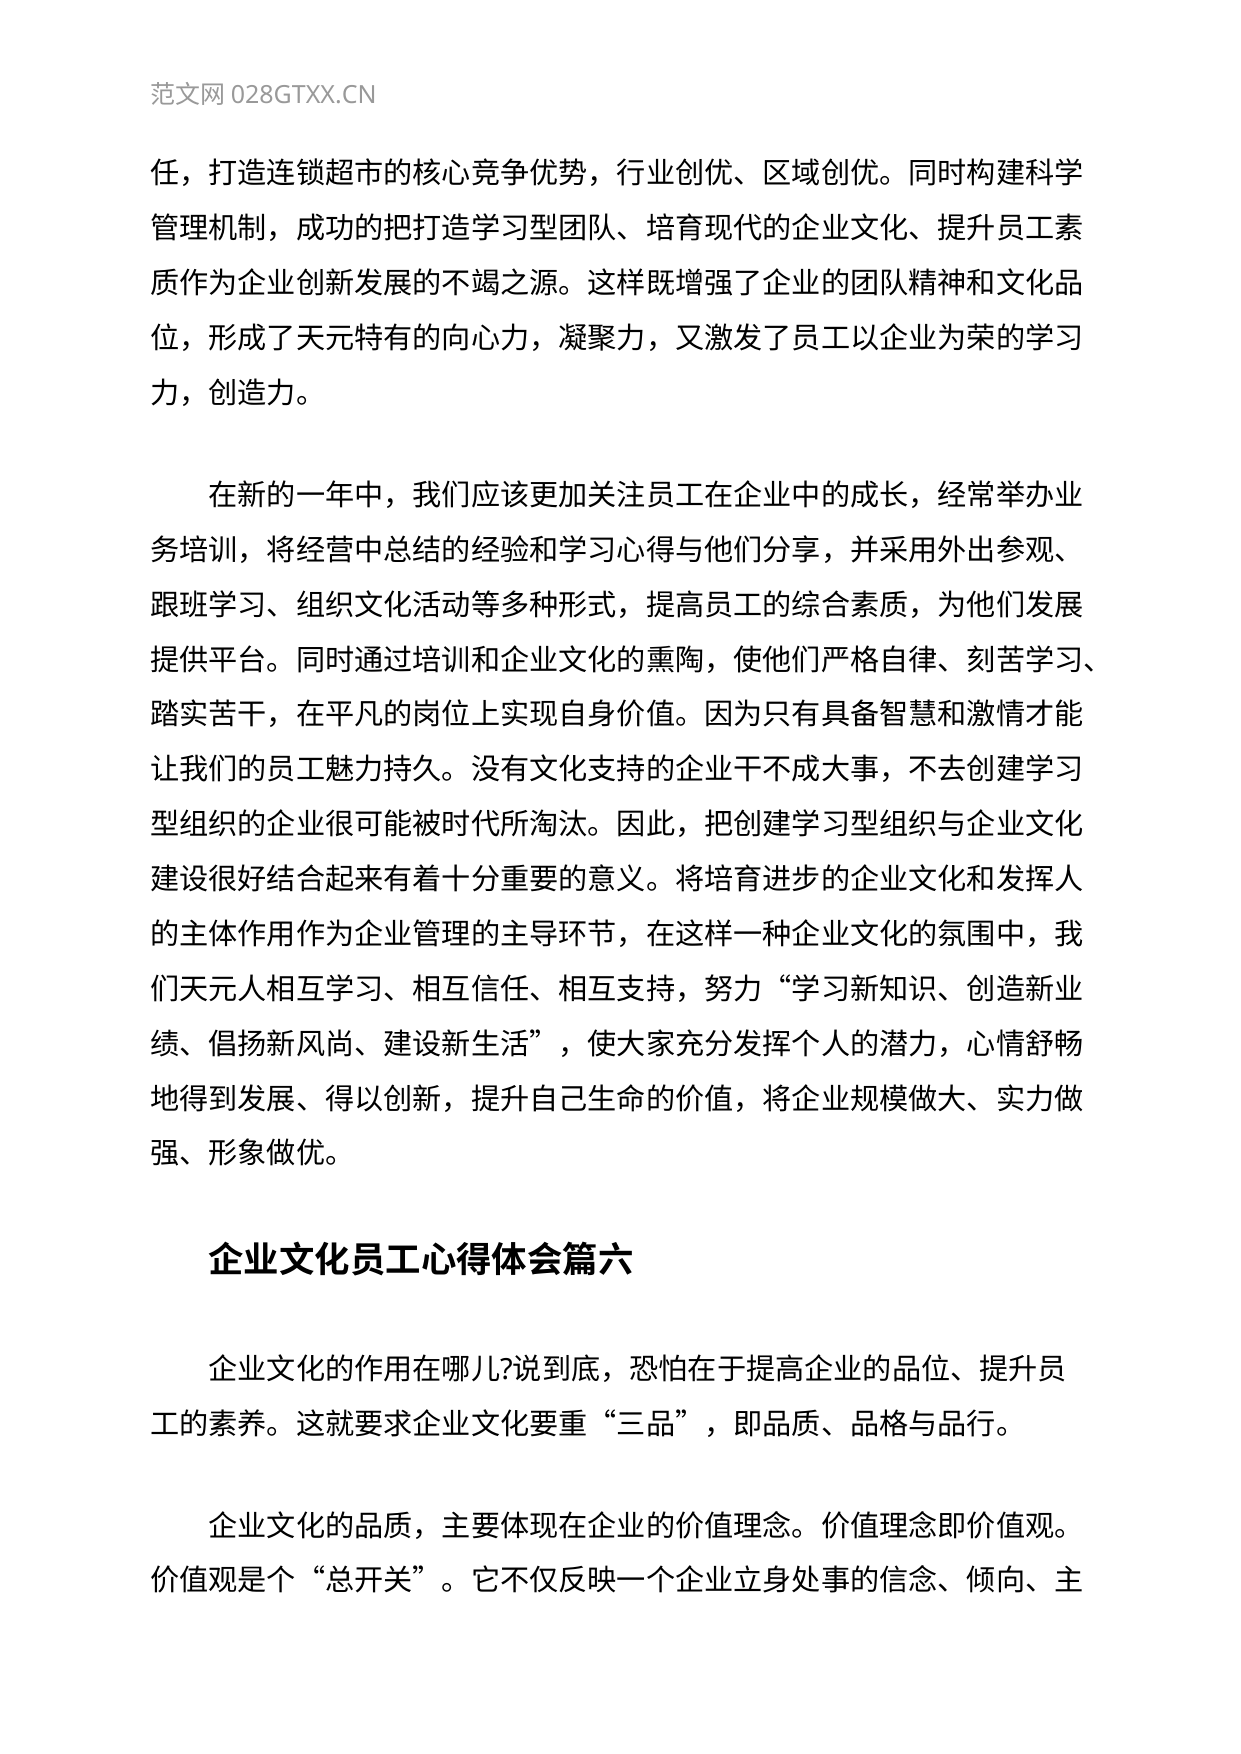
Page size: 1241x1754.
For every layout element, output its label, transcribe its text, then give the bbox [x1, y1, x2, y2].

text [150, 1502, 1090, 1599]
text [150, 150, 1090, 412]
text 企业文化的作用在哪儿?说到底，恐怕在于提高企业的品位、提升员工的素养。这就要求企业文化要重“三品”，即品质、品格与品行。 [150, 1345, 1090, 1443]
text 企业文化员工心得体会篇六 [150, 1232, 1090, 1283]
text 在新的一年中，我们应该更加关注员工在企业中的成长，经常举办业务培训，将经营中总结的经验和学习心得与他们分享，并采用外出参观、跟班学习、组织文化活动等多种形式，提高员工的综合素质，为他们发展提供平台。同时通过培训和企业文化的熏陶，使他们严格自律、刻苦学习、踏实苦干，在平凡的岗位上实现自身价值。因为只有具备智慧和激情才能让我们的员工魅力持久。没有文化支持的企业干不成大事，不去创建学习型组织的企业很可能被时代所淘汰。因此，把创建学习型组织与企业文化建设很好结合起来有着十分重要的意义。将培育进步的企业文化和发挥人的主体作用作为企业管理的主导环节，在这样一种企业文化的氛围中，我们天元人相互学习、相互信任、相互支持，努力“学习新知识、创造新业绩、倡扬新风尚、建设新生活”，使大家充分发挥个人的潜力，心情舒畅地得到发展、得以创新，提升自己生命的价值，将企业规模做大、实力做强、形象做优。 [150, 471, 1090, 1172]
